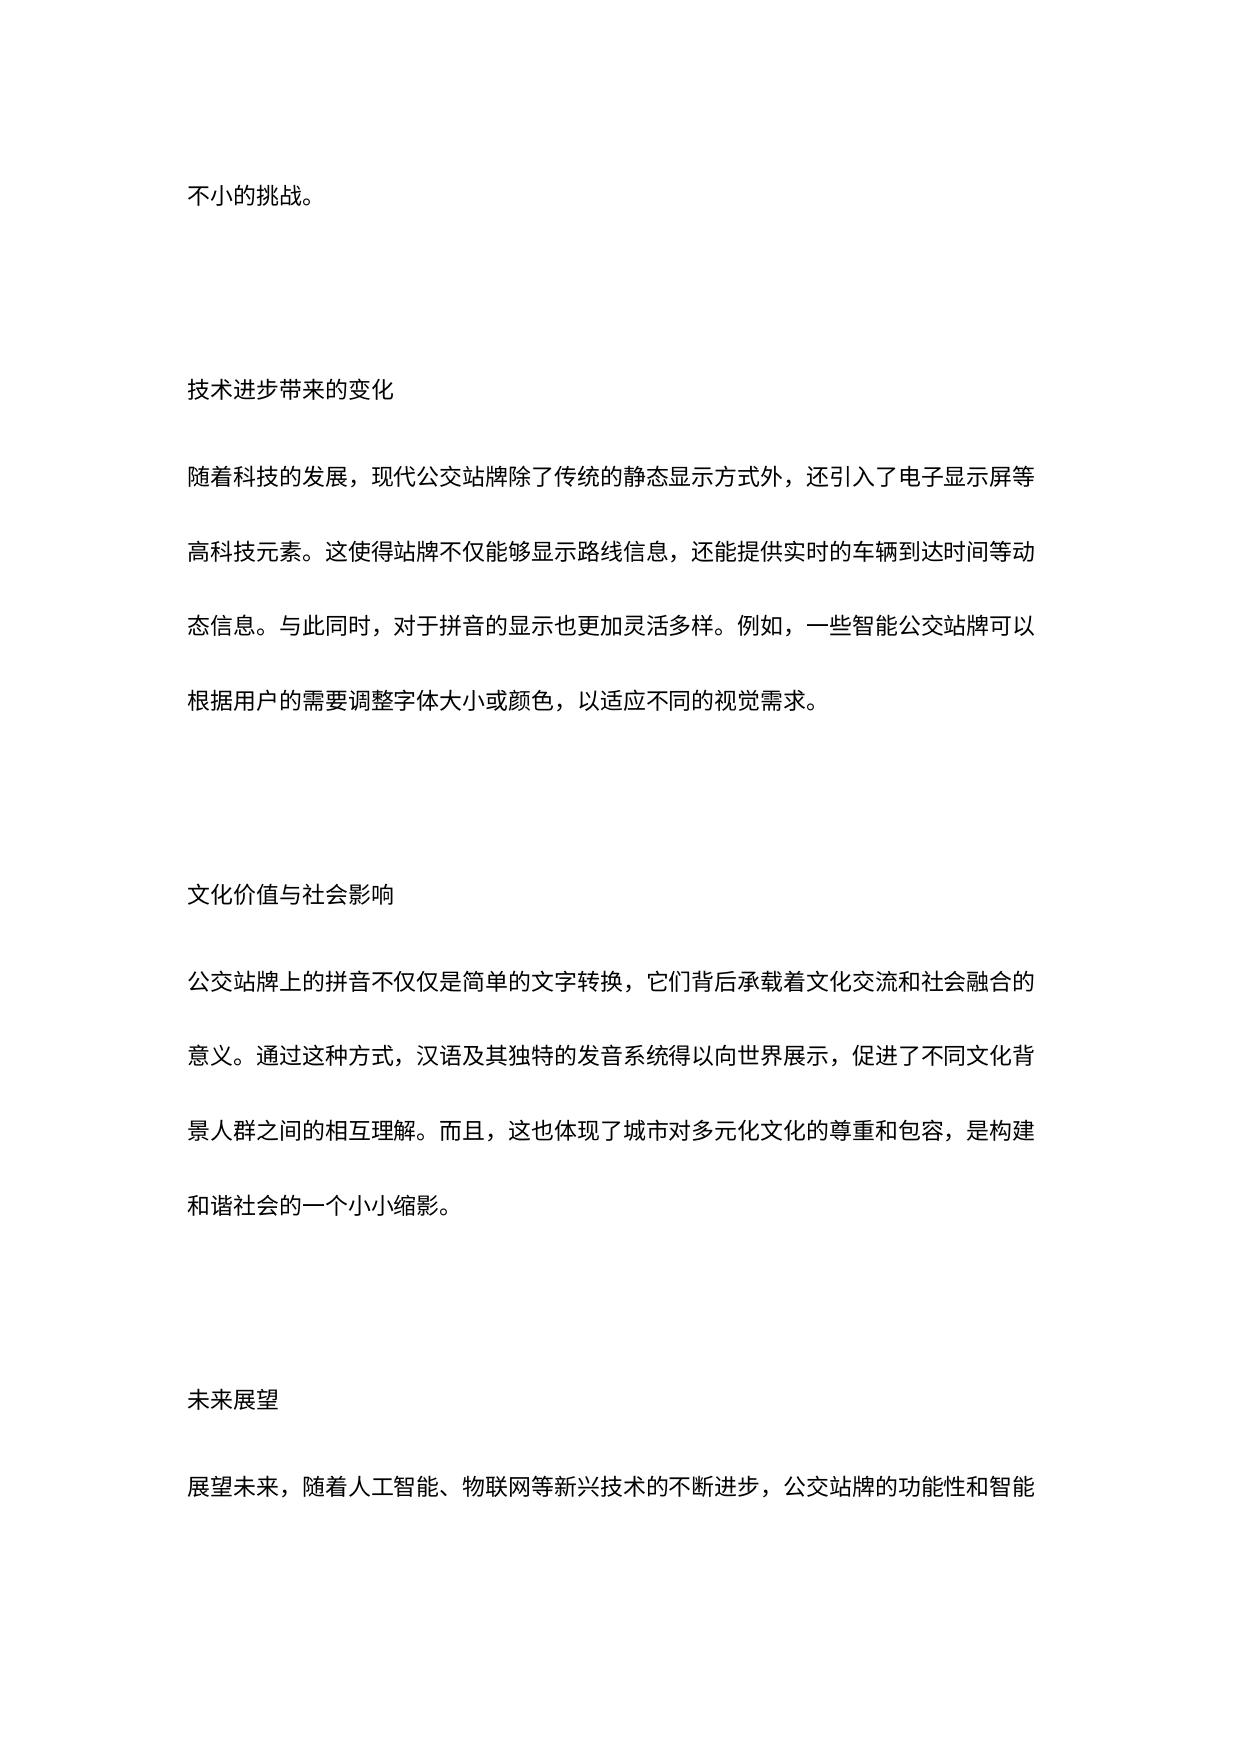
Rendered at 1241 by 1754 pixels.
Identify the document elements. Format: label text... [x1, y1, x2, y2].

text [187, 162, 1053, 227]
text 未来展望 [187, 1366, 1053, 1431]
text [187, 1453, 1053, 1518]
text 随着科技的发展，现代公交站牌除了传统的静态显示方式外，还引入了电子显示屏等高科技元素。这使得站牌不仅能够显示路线信息，还能提供实时的车辆到达时间等动态信息。与此同时，对于拼音的显示也更加灵活多样。例如，一些智能公交站牌可以根据用户的需要调整字体大小或颜色，以适应不同的视觉需求。 [187, 443, 1053, 732]
text 公交站牌上的拼音不仅仅是简单的文字转换，它们背后承载着文化交流和社会融合的意义。通过这种方式，汉语及其独特的发音系统得以向世界展示，促进了不同文化背景人群之间的相互理解。而且，这也体现了城市对多元化文化的尊重和包容，是构建和谐社会的一个小小缩影。 [187, 948, 1053, 1237]
text 文化价值与社会影响 [187, 861, 1053, 926]
text 技术进步带来的变化 [187, 356, 1053, 421]
